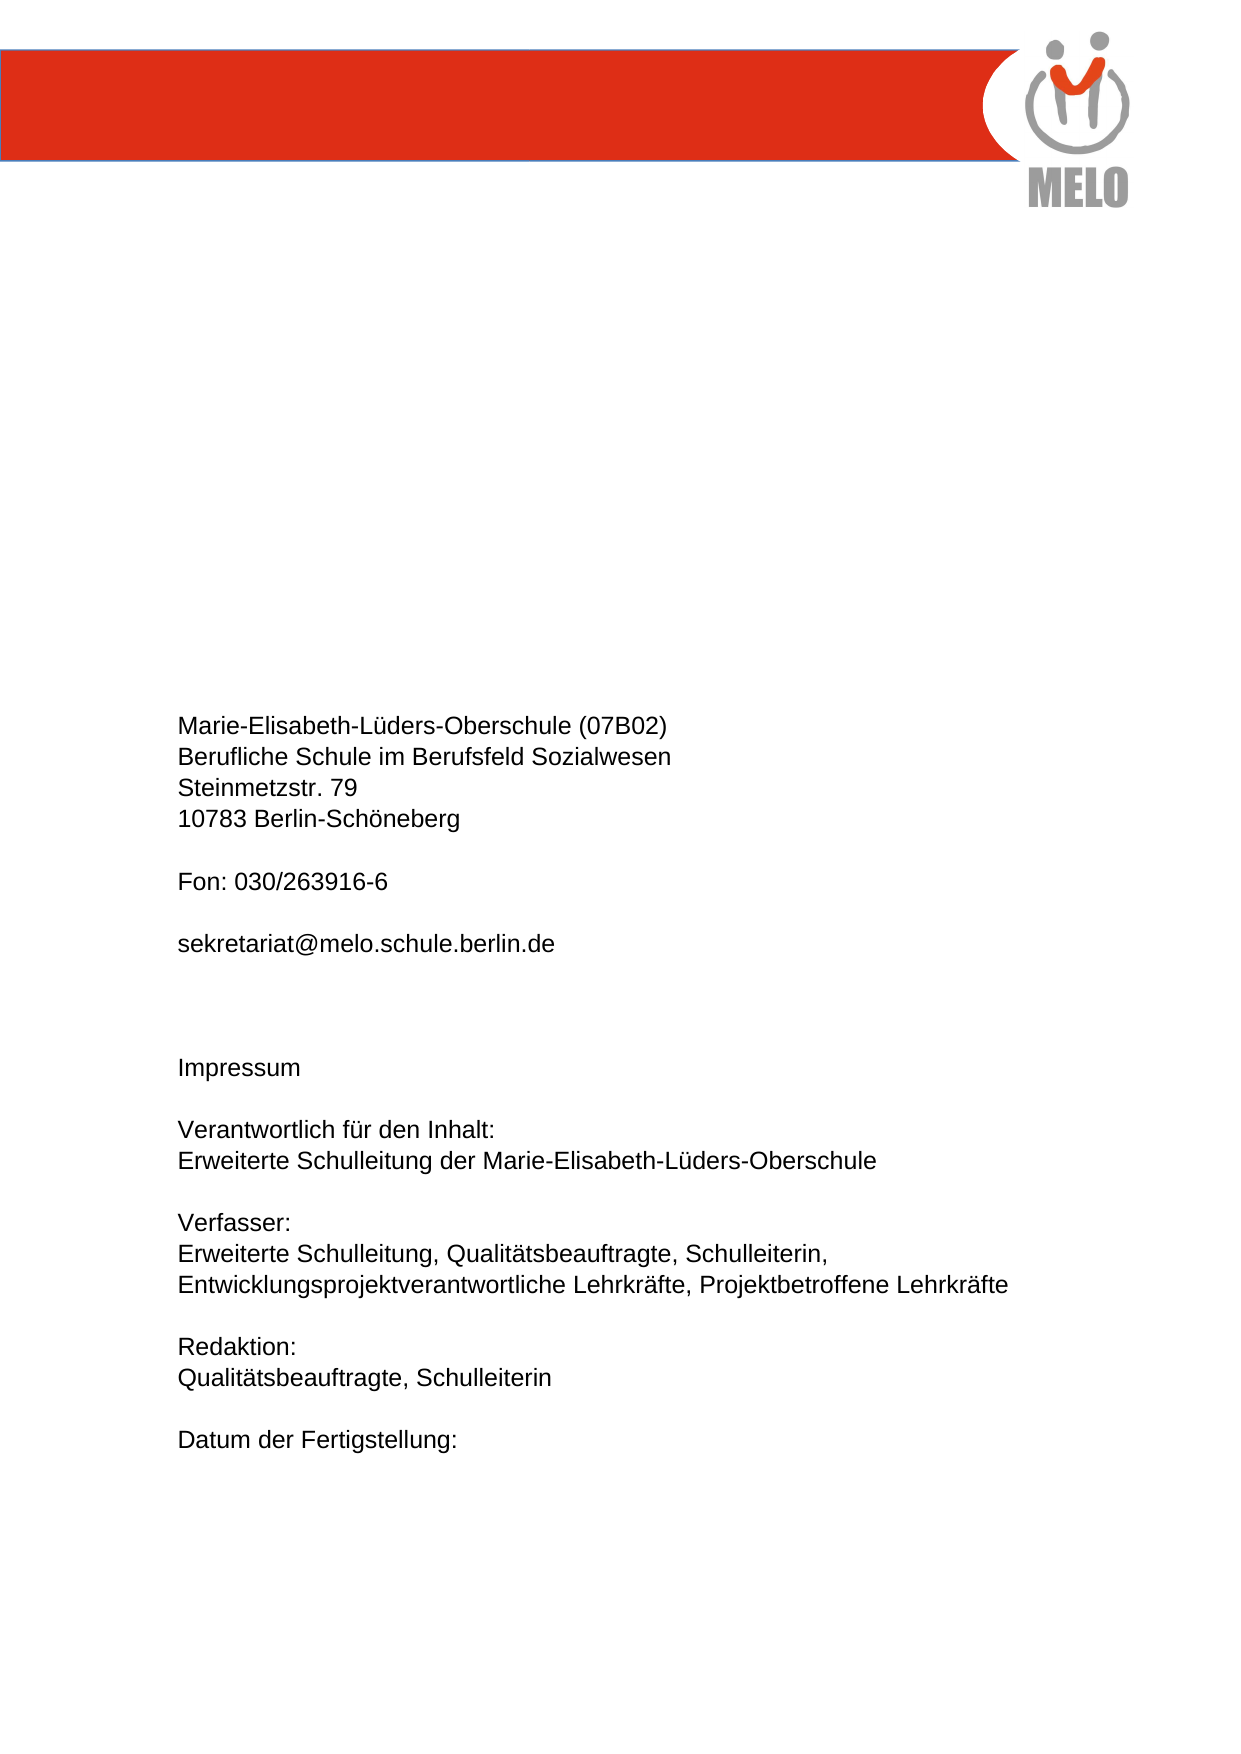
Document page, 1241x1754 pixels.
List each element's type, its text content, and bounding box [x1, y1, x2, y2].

text Qualitätsbeauftragte, Schulleiterin [177, 1363, 1062, 1392]
text Erweiterte Schulleitung, Qualitätsbeauftragte, Schulleiterin, Entwicklungsprojektverantwortliche Lehrkräfte, Projektbetroffene Lehrkräfte [177, 1239, 1062, 1299]
text Berufliche Schule im Berufsfeld Sozialwesen [177, 742, 1062, 771]
text Marie-Elisabeth-Lüders-Oberschule (07B02) [177, 711, 1062, 740]
text Impressum [177, 1053, 1062, 1081]
text sekretariat@melo.schule.berlin.de [177, 928, 1062, 957]
text Fon: 030/263916-6 [177, 866, 1062, 895]
text Redaktion: [177, 1332, 1062, 1361]
text Steinmetzstr. 79 [177, 773, 1062, 802]
text Verfasser: [177, 1208, 1062, 1237]
text Erweiterte Schulleitung der Marie-Elisabeth-Lüders-Oberschule [177, 1146, 1062, 1174]
text Verantwortlich für den Inhalt: [177, 1115, 1062, 1143]
text Datum der Fertigstellung: [177, 1425, 1062, 1454]
text 10783 Berlin-Schöneberg [177, 804, 1062, 833]
picture [1024, 31, 1134, 208]
